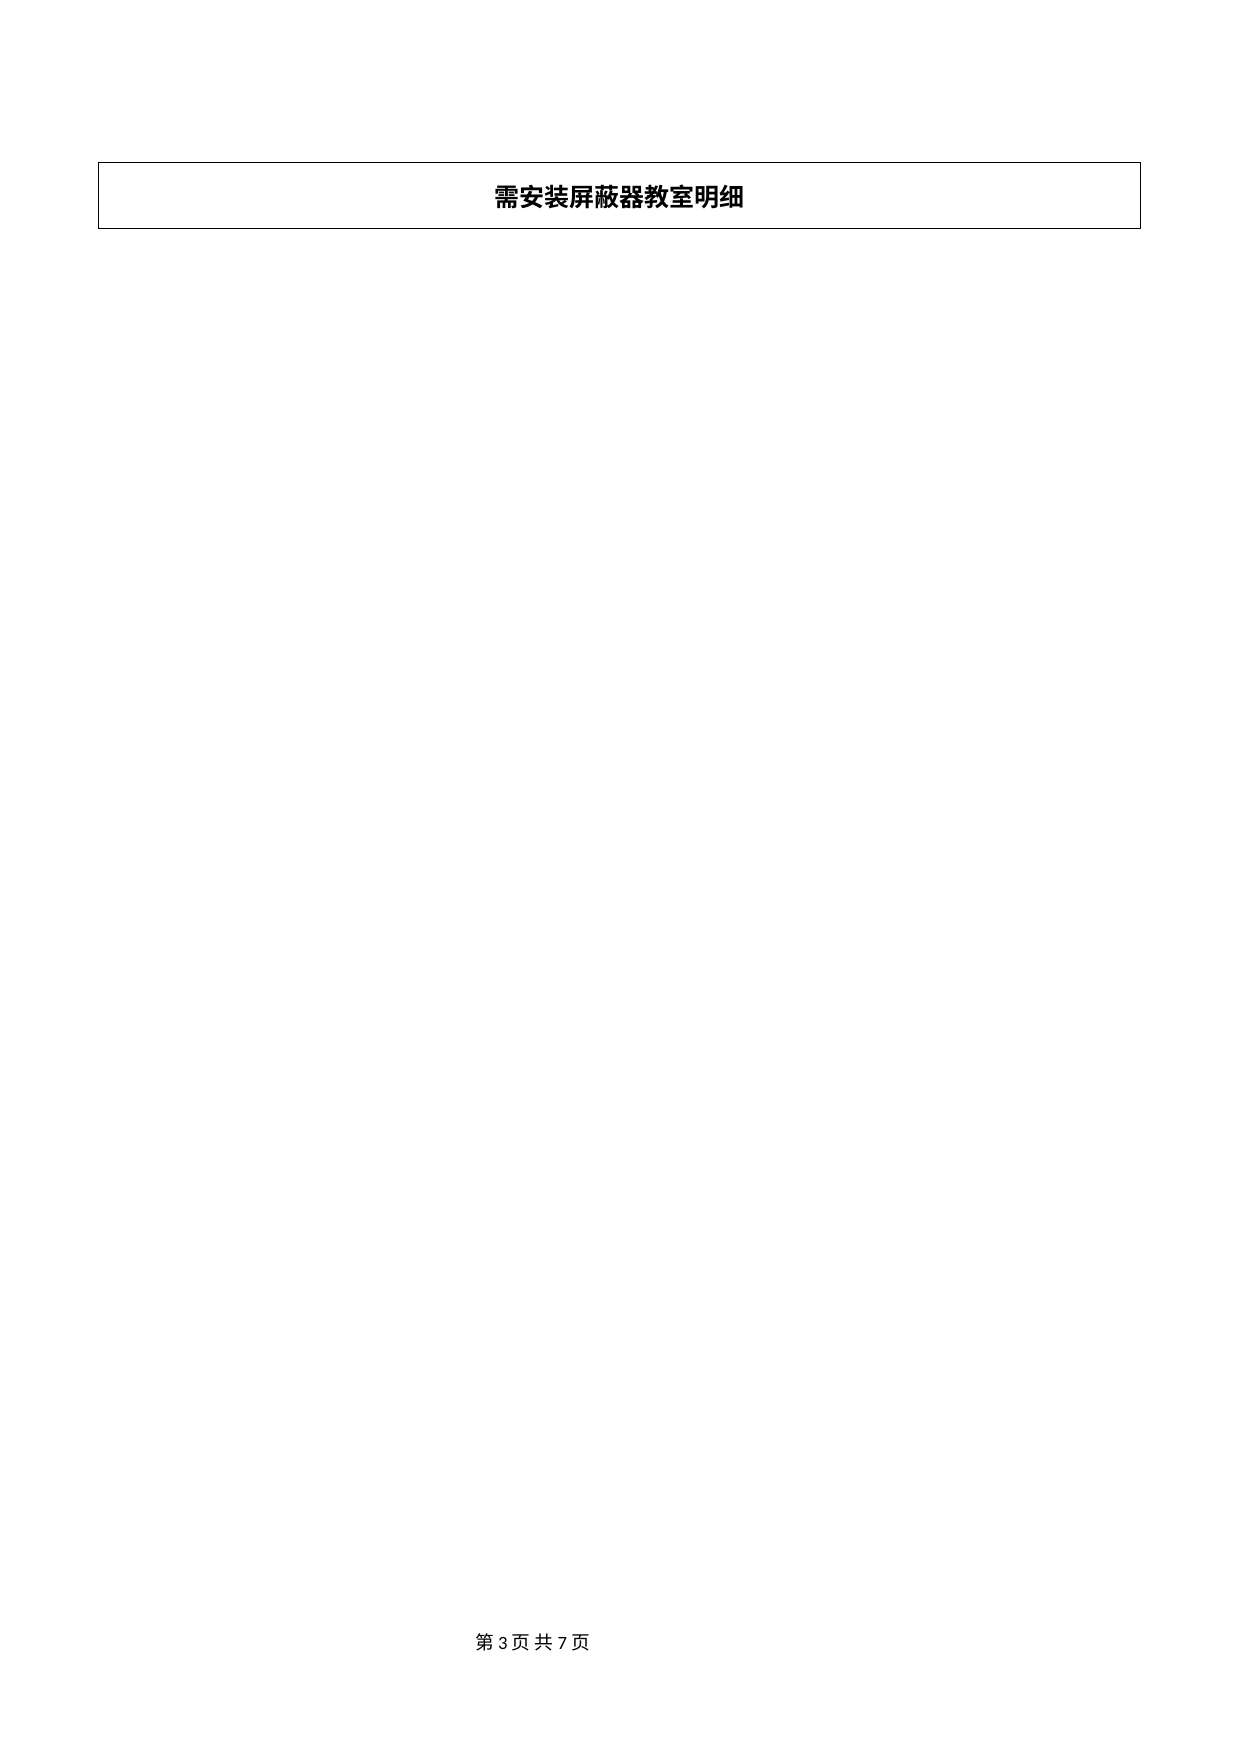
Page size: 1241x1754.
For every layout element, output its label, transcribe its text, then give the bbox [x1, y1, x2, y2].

table_header 需安装屏蔽器教室明细 [99, 163, 1140, 228]
